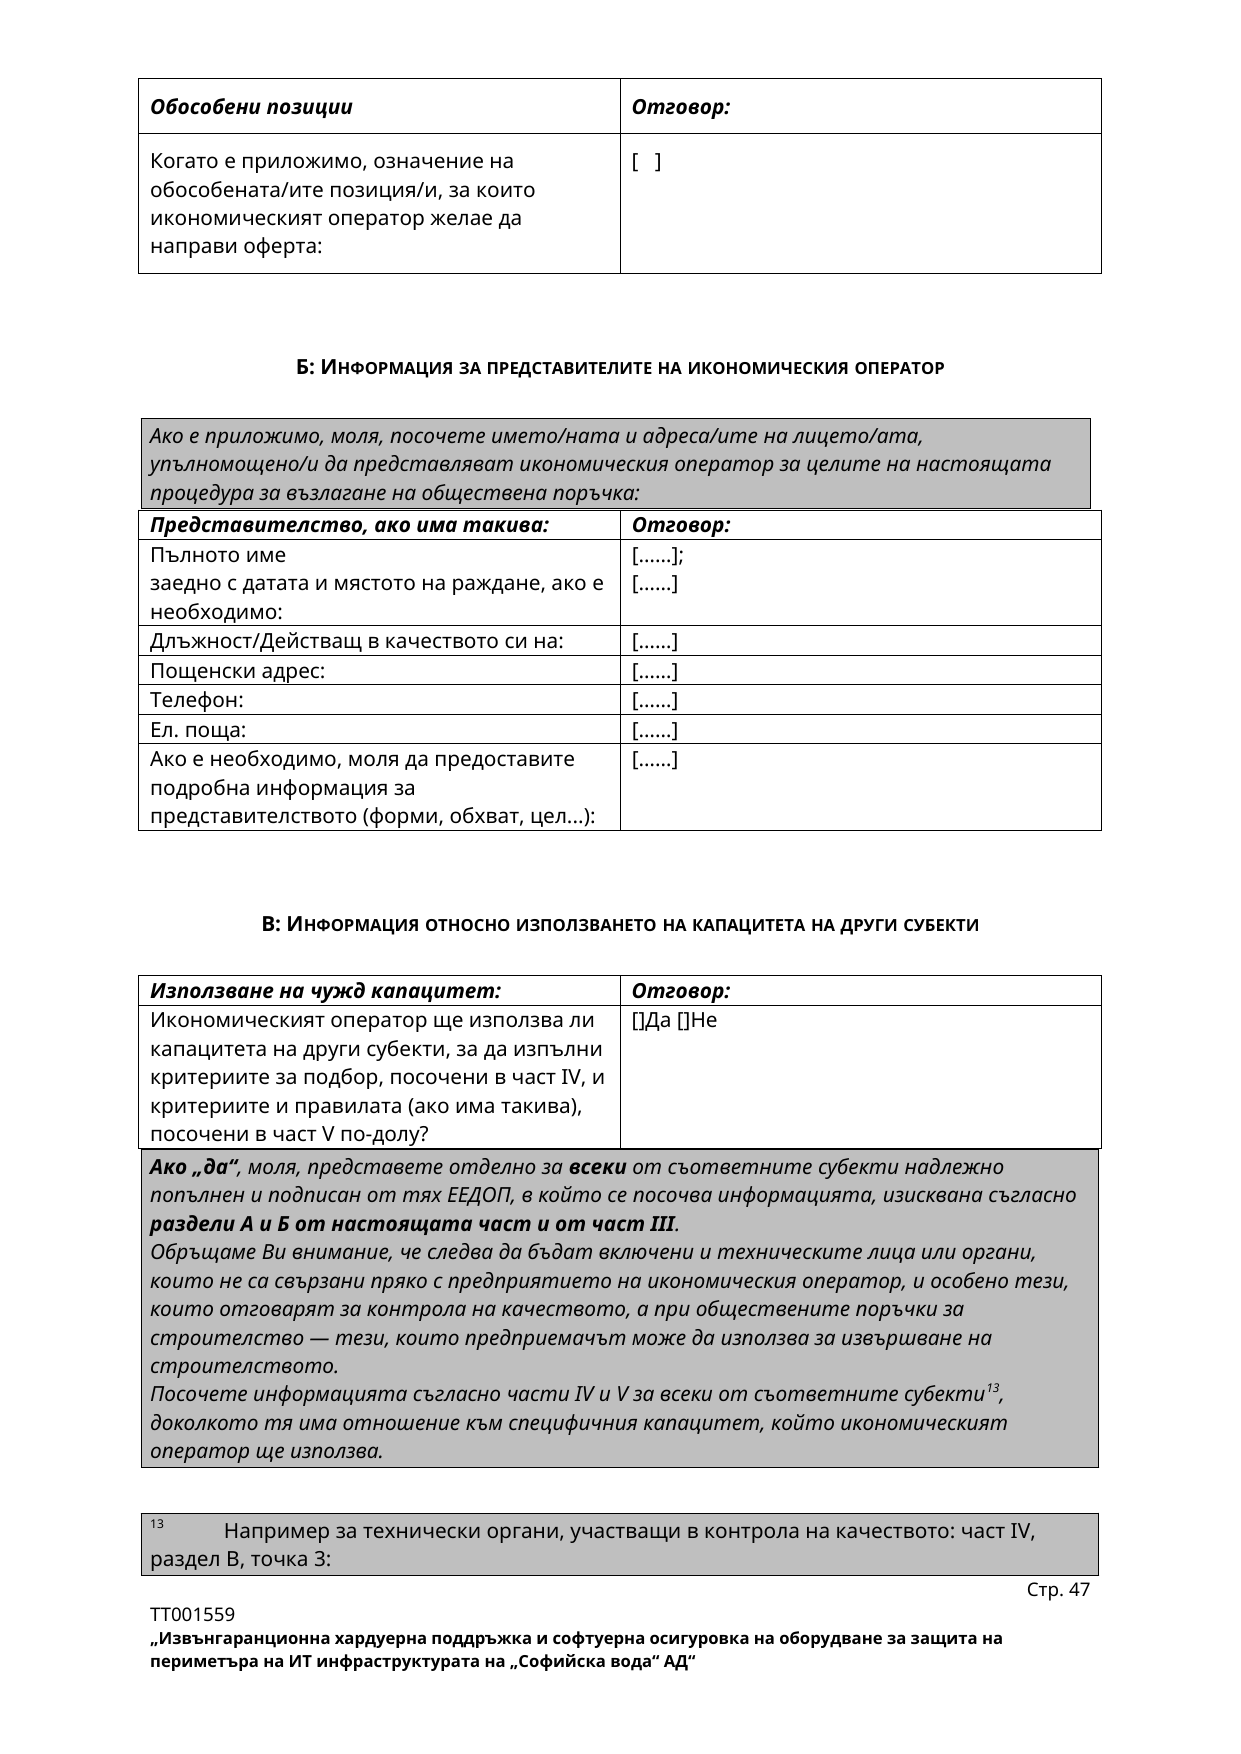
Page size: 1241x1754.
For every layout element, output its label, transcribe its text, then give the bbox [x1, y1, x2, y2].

table_cell Отговор: [621, 79, 1101, 133]
table_cell []Да []Не [621, 1006, 1101, 1148]
table_cell Ел. поща: [139, 715, 620, 743]
table_header Отговор: [621, 976, 1101, 1004]
table_header Отговор: [621, 511, 1101, 539]
table_cell Длъжност/Действащ в качеството си на: [139, 626, 620, 655]
title В: Информация относно използването на капацитета на други субекти [150, 909, 1090, 938]
title Б: Информация за представителите на икономическия оператор [150, 352, 1090, 381]
table_cell Икономическият оператор ще използва ли капацитета на други субекти, за да изпълни критериите за подбор, посочени в част IV, и критериите и правилата (ако има такива), посочени в част V по-долу? [139, 1006, 620, 1148]
table_cell [……] [621, 656, 1101, 684]
table_cell [……]; [……] [621, 540, 1101, 625]
table_cell Пощенски адрес: [139, 656, 620, 684]
table_cell Когато е приложимо, означение на обособената/ите позиция/и, за които икономическият оператор желае да направи оферта: [139, 134, 620, 273]
table_cell [……] [621, 715, 1101, 743]
table_cell [……] [621, 744, 1101, 830]
table_cell [……] [621, 685, 1101, 714]
table_cell Телефон: [139, 685, 620, 714]
text Ако „да“, моля, представете отделно за всеки от съответните субекти надлежно попълнен и подписан от тях ЕЕДОП, в който се посочва информацията, изисквана съгласно раздели А и Б от настоящата част и от част III. Обръщаме Ви внимание, че следва да бъдат включени и техническите лица или органи, които не са свързани пряко с предприятието на икономическия оператор, и особено тези, които отговарят за контрола на качеството, а при обществените поръчки за строителство — тези, които предприемачът може да използва за извършване на строителството. Посочете информацията съгласно части IV и V за всеки от съответните субекти, доколкото тя има отношение към специфичния капацитет, който икономическият оператор ще използва. [142, 1150, 1098, 1467]
table_header Използване на чужд капацитет: [139, 976, 620, 1004]
table_cell Пълното име заедно с датата и мястото на раждане, ако е необходимо: [139, 540, 620, 625]
text Ако е приложимо, моля, посочете името/ната и адреса/ите на лицето/ата, упълномощено/и да представляват икономическия оператор за целите на настоящата процедура за възлагане на обществена поръчка: [142, 419, 1090, 508]
table_cell Обособени позиции [139, 79, 620, 133]
table_cell Ако е необходимо, моля да предоставите подробна информация за представителството (форми, обхват, цел...): [139, 744, 620, 830]
table_header Представителство, ако има такива: [139, 511, 620, 539]
table_cell [ ] [621, 134, 1101, 273]
table_cell [……] [621, 626, 1101, 655]
